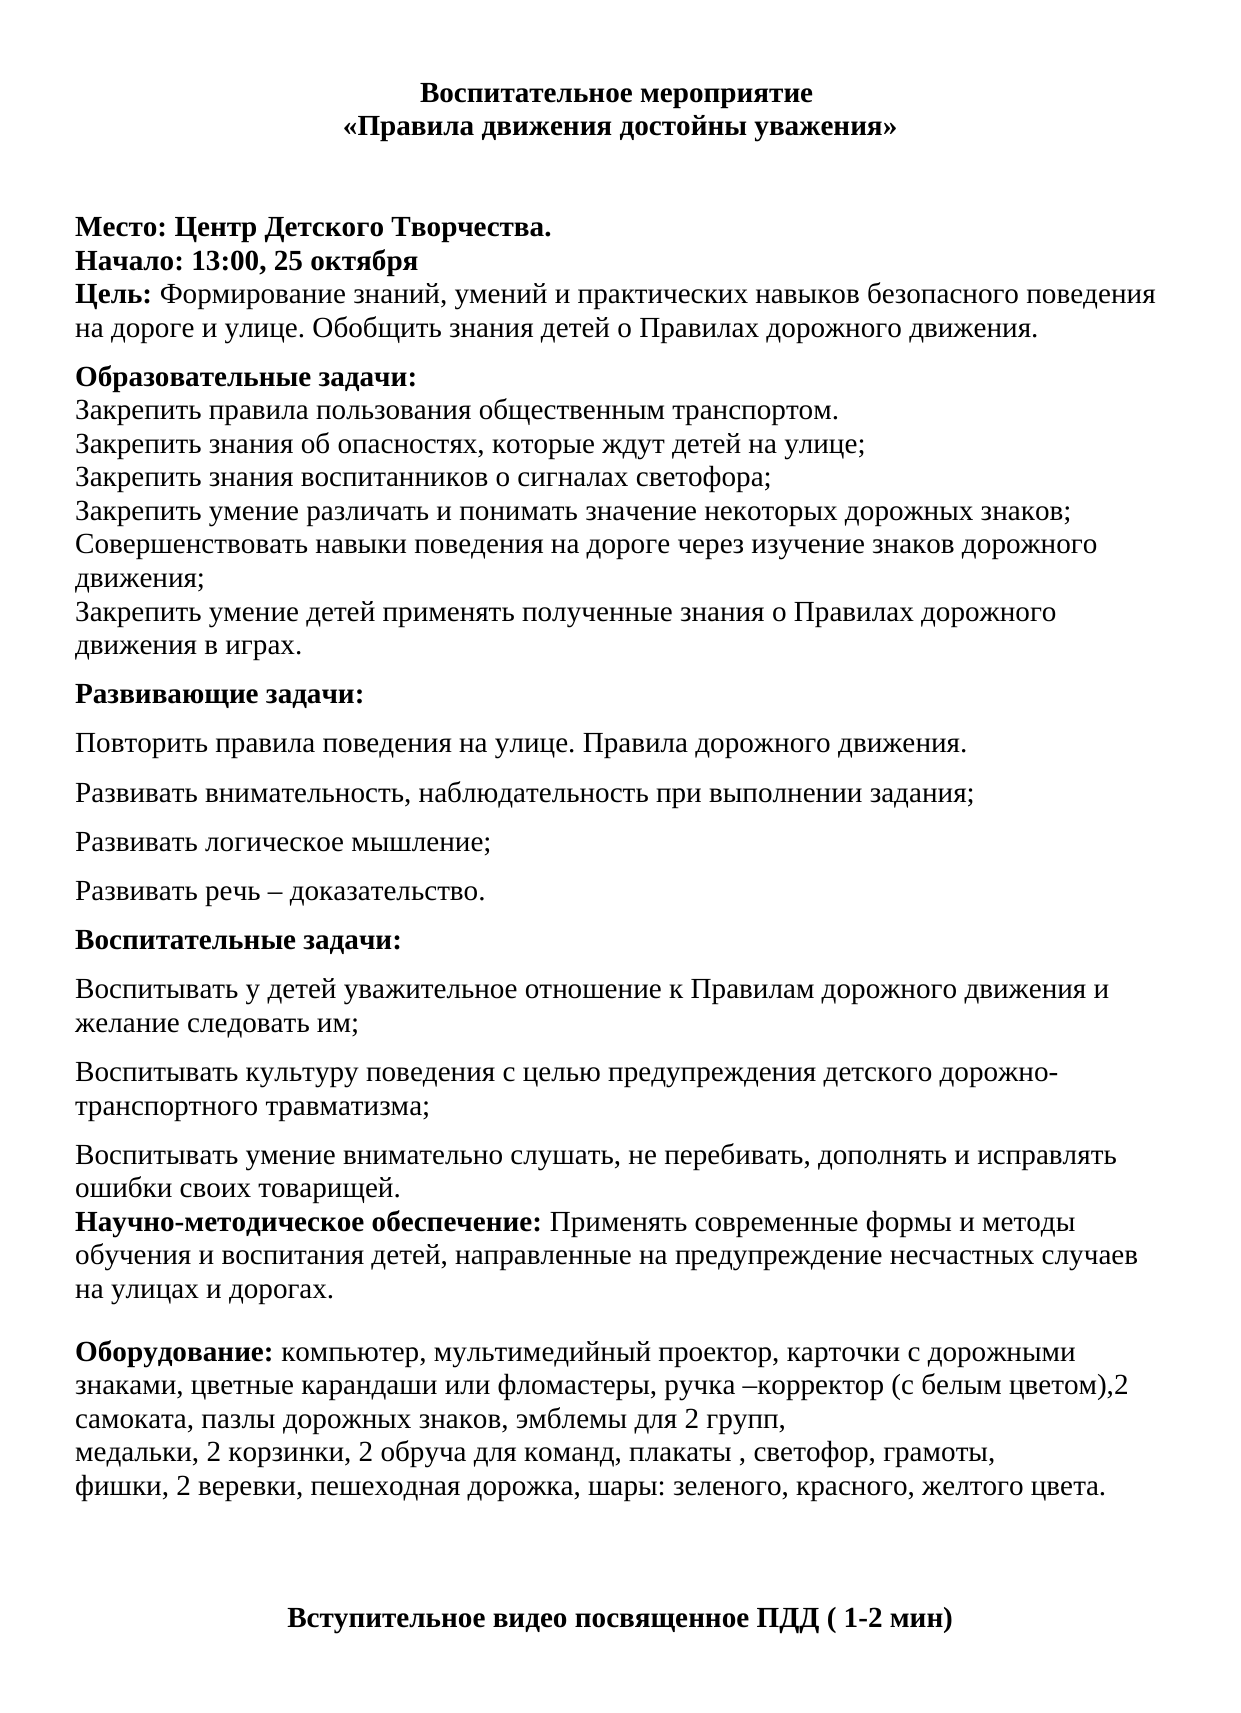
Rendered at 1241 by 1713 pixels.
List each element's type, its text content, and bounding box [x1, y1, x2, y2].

text Развивать логическое мышление; [75, 824, 1165, 857]
text Оборудование: компьютер, мультимедийный проектор, карточки с дорожными знаками, цветные карандаши или фломастеры, ручка –корректор (с белым цветом),2 самоката, пазлы дорожных знаков, эмблемы для 2 групп, медальки, 2 корзинки, 2 обруча для команд, плакаты , светофор, грамоты, фишки, 2 веревки, пешеходная дорожка, шары: зеленого, красного, желтого цвета. [75, 1334, 1165, 1501]
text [75, 1566, 1165, 1633]
text Воспитывать культуру поведения с целью предупреждения детского дорожно-транспортного травматизма; [75, 1054, 1165, 1121]
text Развивать речь – доказательство. [75, 873, 1165, 907]
text Образовательные задачи: Закрепить правила пользования общественным транспортом. Закрепить знания об опасностях, которые ждут детей на улице; Закрепить знания воспитанников о сигналах светофора; Закрепить умение различать и понимать значение некоторых дорожных знаков; Совершенствовать навыки поведения на дороге через изучение знаков дорожного движения; Закрепить умение детей применять полученные знания о Правилах дорожного движения в играх. [75, 359, 1165, 661]
text Воспитательные задачи: [75, 922, 1165, 956]
text Цель: Формирование знаний, умений и практических навыков безопасного поведения на дороге и улице. Обобщить знания детей о Правилах дорожного движения. [75, 276, 1165, 343]
text Развивающие задачи: [75, 676, 1165, 710]
text Воспитывать у детей уважительное отношение к Правилам дорожного движения и желание следовать им; [75, 971, 1165, 1038]
text Воспитывать умение внимательно слушать, не перебивать, дополнять и исправлять ошибки своих товарищей. Научно-методическое обеспечение: Применять современные формы и методы обучения и воспитания детей, направленные на предупреждение несчастных случаев на улицах и дорогах. [75, 1137, 1165, 1304]
text Повторить правила поведения на улице. Правила дорожного движения. [75, 726, 1165, 759]
text Развивать внимательность, наблюдательность при выполнении задания; [75, 775, 1165, 808]
text Место: Центр Детского Творчества. Начало: 13:00, 25 октября [75, 209, 1165, 276]
text Воспитательное мероприятие «Правила движения достойны уважения» [75, 75, 1165, 142]
